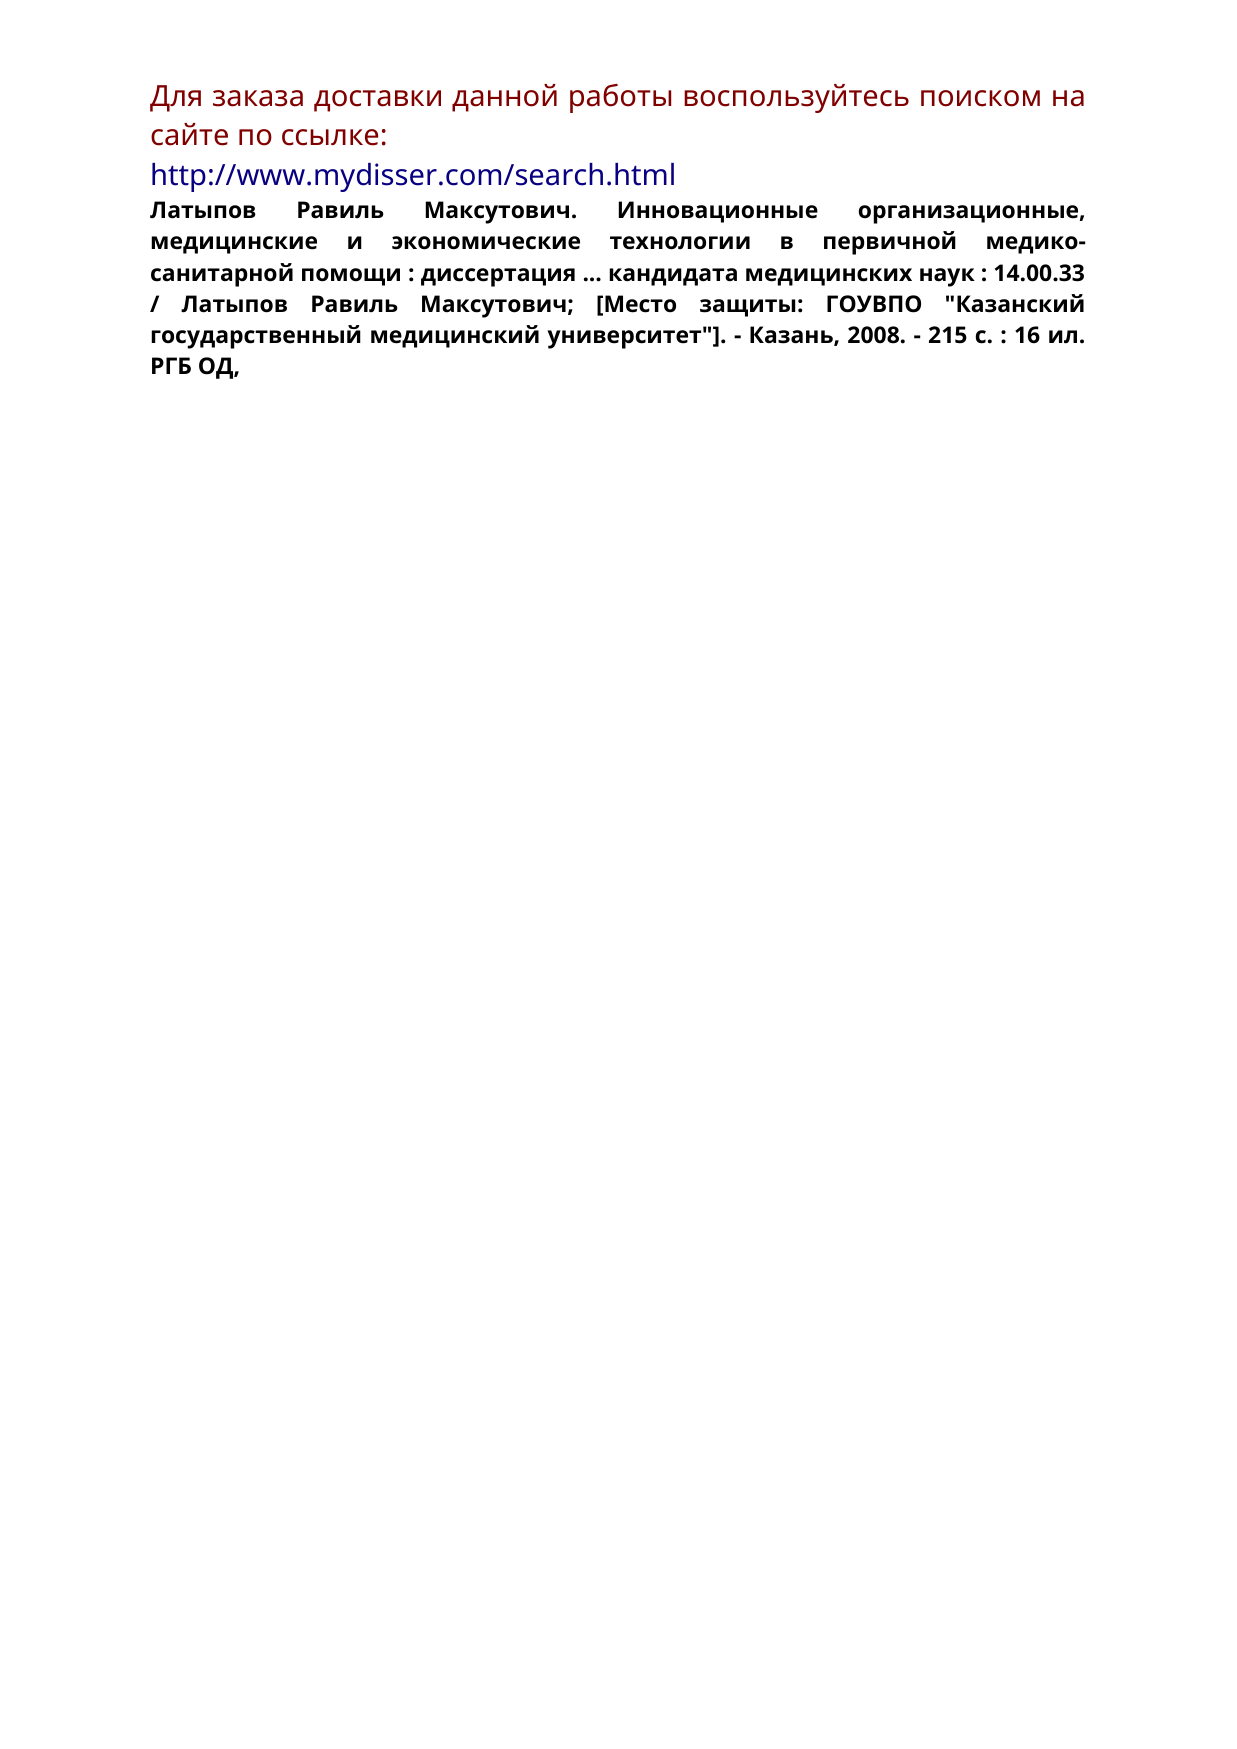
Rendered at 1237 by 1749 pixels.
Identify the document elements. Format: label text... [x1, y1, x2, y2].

text Латыпов Равиль Максутович. Инновационные организационные, медицинские и экономические технологии в первичной медико-санитарной помощи : диссертация ... кандидата медицинских наук : 14.00.33 / Латыпов Равиль Максутович; [Место защиты: ГОУВПО "Казанский государственный медицинский университет"]. - Казань, 2008. - 215 с. : 16 ил. РГБ ОД, [150, 194, 1086, 382]
